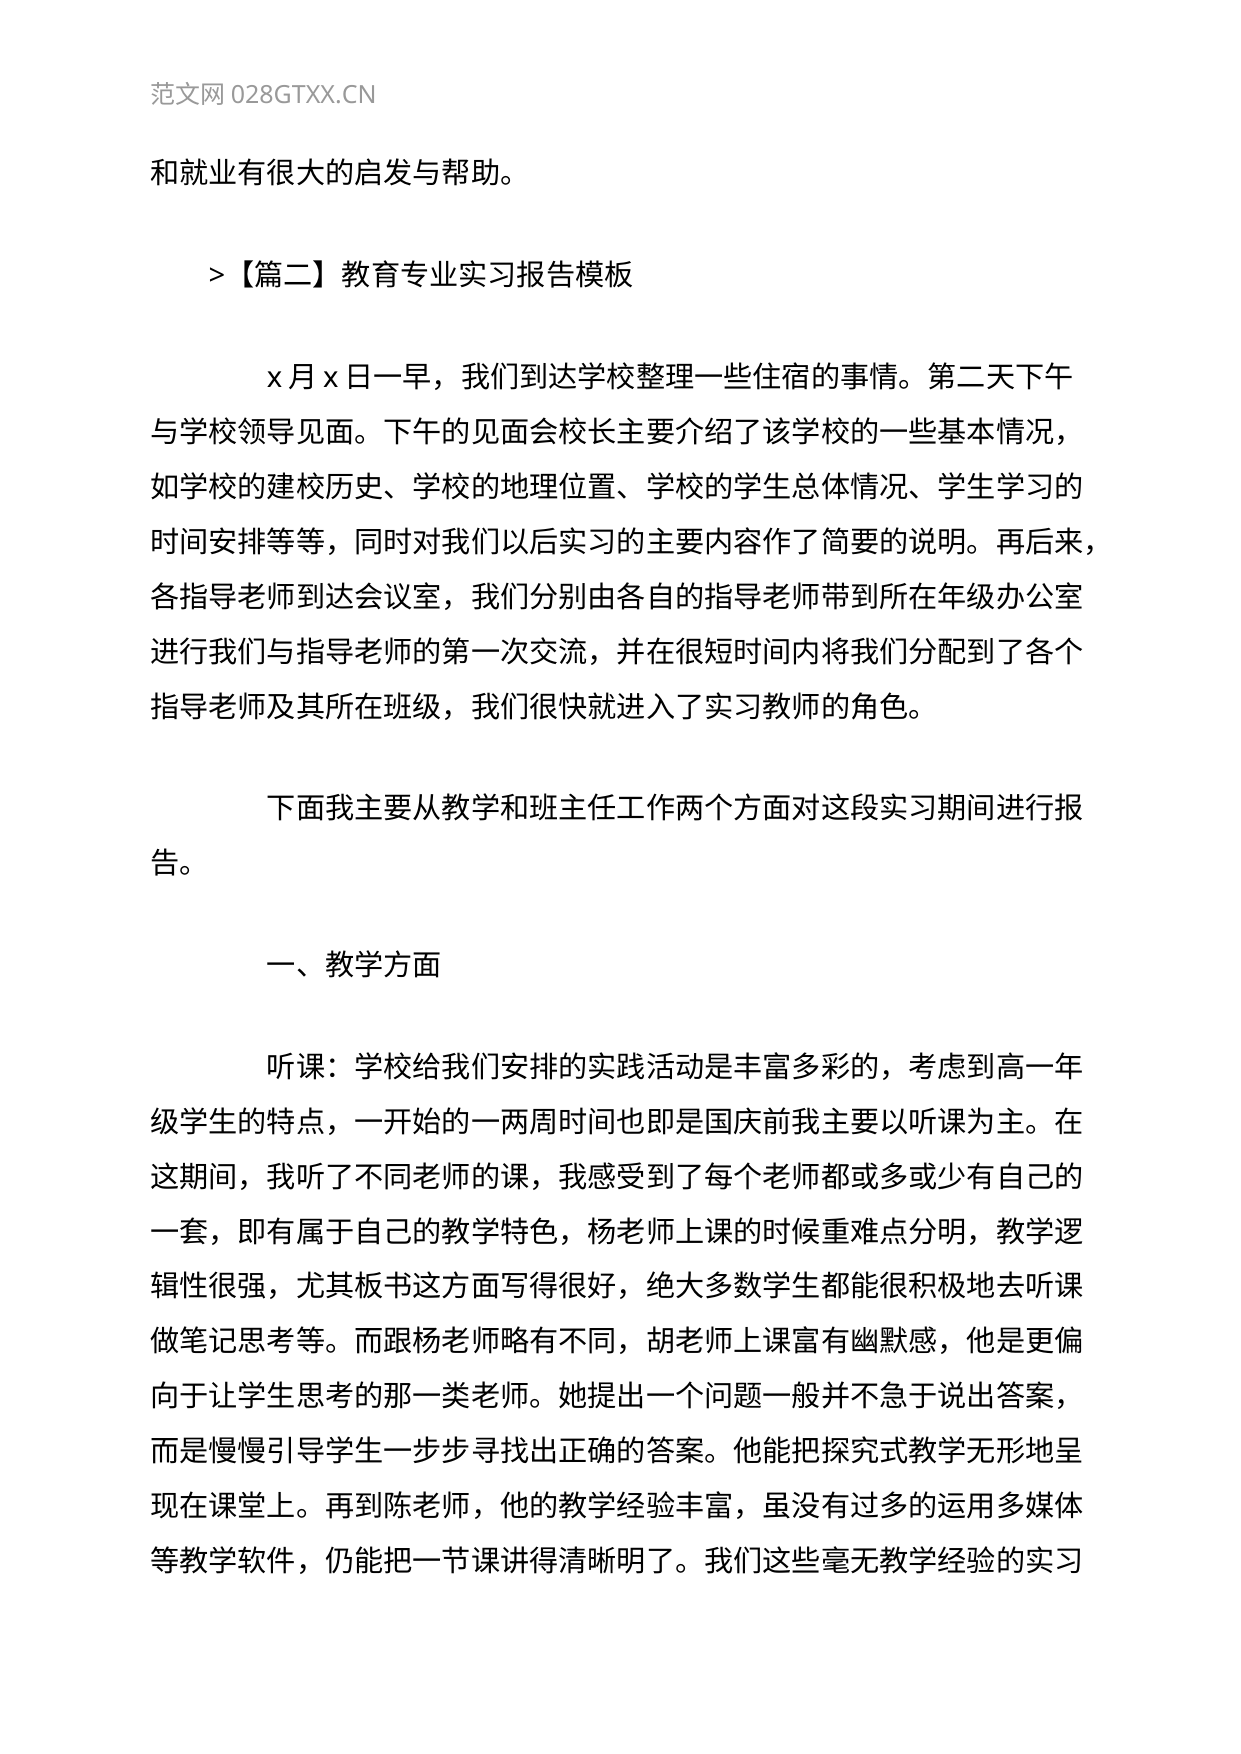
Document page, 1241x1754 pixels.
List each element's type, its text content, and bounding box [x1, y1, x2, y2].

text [150, 150, 1090, 192]
text 一、教学方面 [150, 942, 1090, 984]
text >【篇二】教育专业实习报告模板 [150, 252, 1090, 294]
text x月x日一早，我们到达学校整理一些住宿的事情。第二天下午与学校领导见面。下午的见面会校长主要介绍了该学校的一些基本情况，如学校的建校历史、学校的地理位置、学校的学生总体情况、学生学习的时间安排等等，同时对我们以后实习的主要内容作了简要的说明。再后来，各指导老师到达会议室，我们分别由各自的指导老师带到所在年级办公室进行我们与指导老师的第一次交流，并在很短时间内将我们分配到了各个指导老师及其所在班级，我们很快就进入了实习教师的角色。 [150, 354, 1090, 726]
text 下面我主要从教学和班主任工作两个方面对这段实习期间进行报告。 [150, 785, 1090, 882]
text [150, 1043, 1090, 1580]
